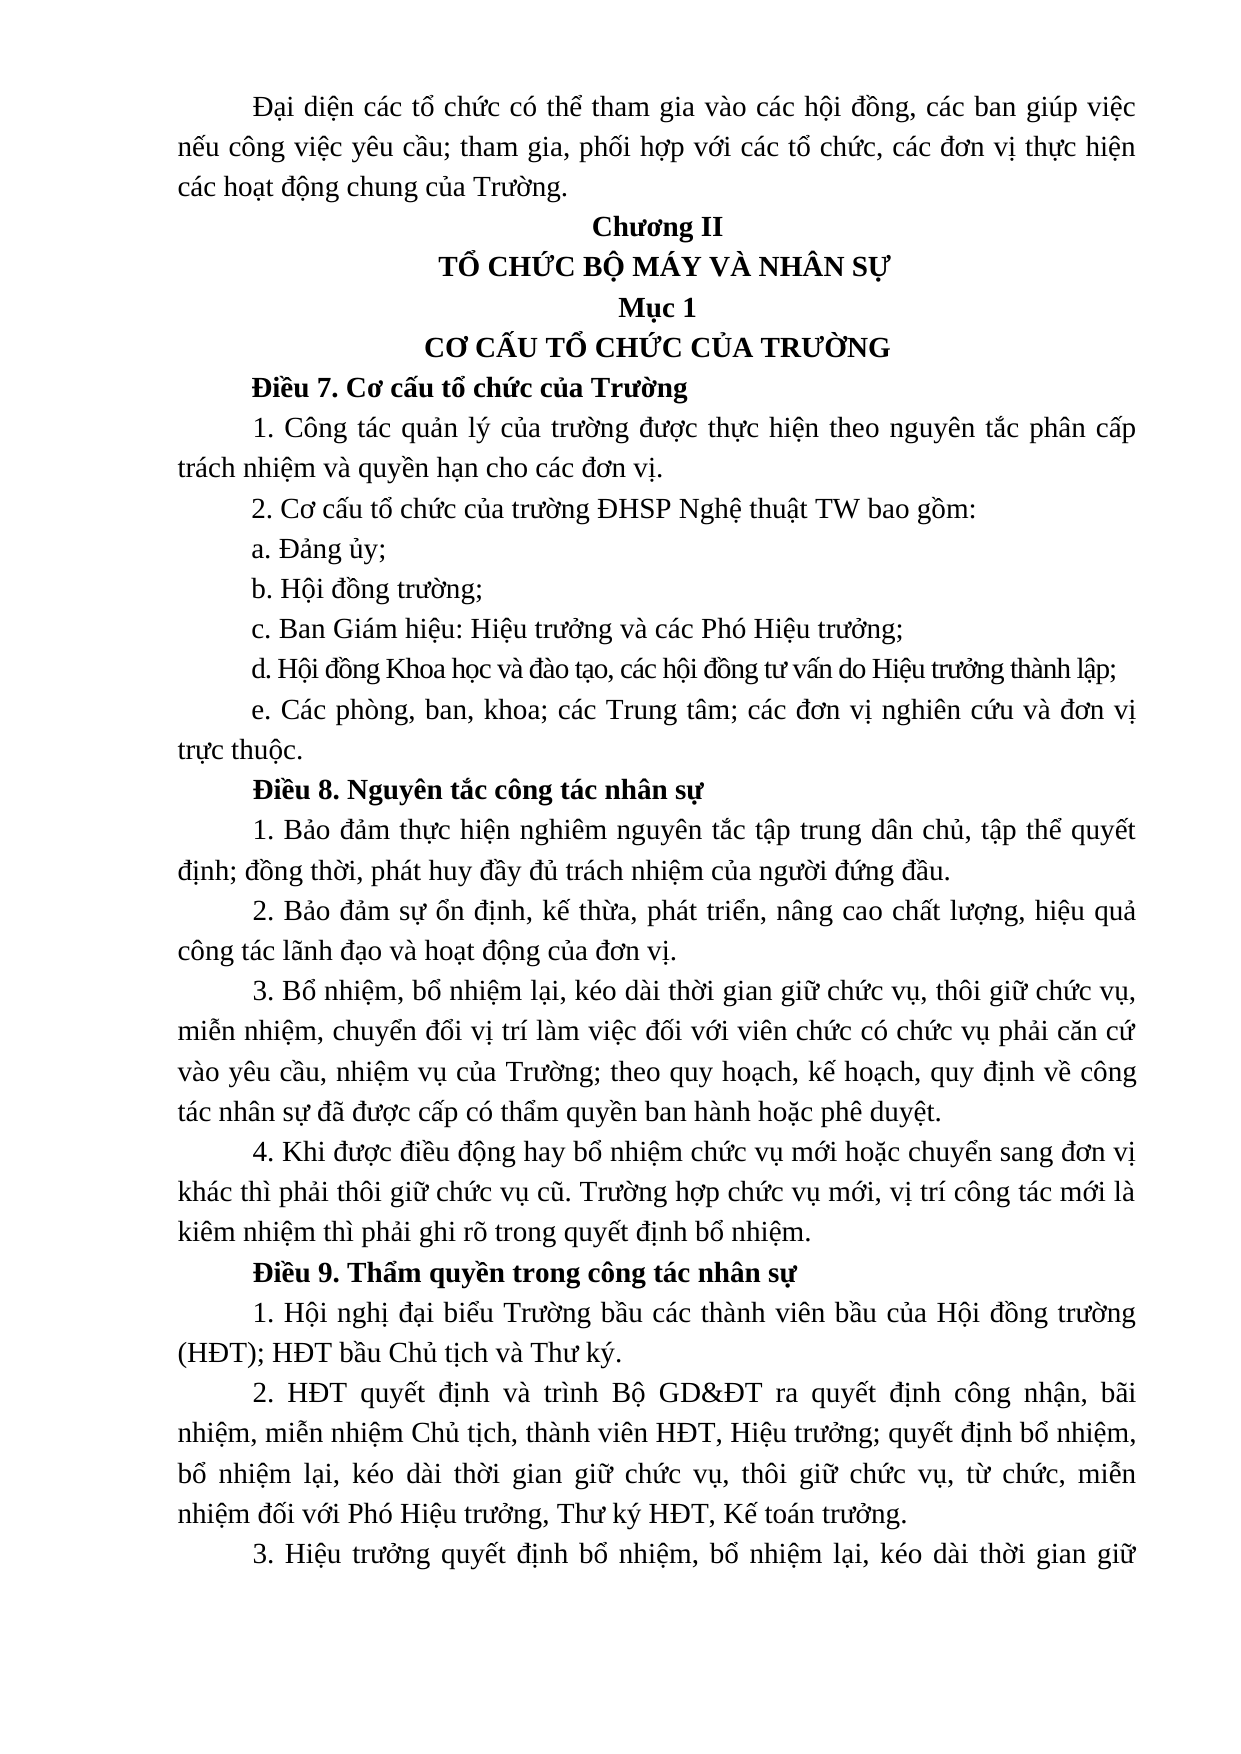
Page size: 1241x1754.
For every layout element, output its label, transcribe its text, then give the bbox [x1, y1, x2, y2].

text Mục 1 [177, 290, 1138, 323]
text a. Đảng ủy; [177, 531, 1138, 564]
text d. Hội đồng Khoa học và đào tạo, các hội đồng tư vấn do Hiệu trưởng thành lập; [177, 652, 1138, 685]
text 2. Cơ cấu tổ chức của trường ĐHSP Nghệ thuật TW bao gồm: [177, 491, 1138, 524]
text 2. HĐT quyết định và trình Bộ GD&ĐT ra quyết định công nhận, bãi nhiệm, miễn nhiệm Chủ tịch, thành viên HĐT, Hiệu trưởng; quyết định bổ nhiệm, bổ nhiệm lại, kéo dài thời gian giữ chức vụ, thôi giữ chức vụ, từ chức, miễn nhiệm đối với Phó Hiệu trưởng, Thư ký HĐT, Kế toán trưởng. [177, 1375, 1138, 1529]
text Điều 7. Cơ cấu tổ chức của Trường [177, 370, 1138, 404]
text 2. Bảo đảm sự ổn định, kế thừa, phát triển, nâng cao chất lượng, hiệu quả công tác lãnh đạo và hoạt động của đơn vị. [177, 893, 1138, 967]
text 4. Khi được điều động hay bổ nhiệm chức vụ mới hoặc chuyển sang đơn vị khác thì phải thôi giữ chức vụ cũ. Trường hợp chức vụ mới, vị trí công tác mới là kiêm nhiệm thì phải ghi rõ trong quyết định bổ nhiệm. [177, 1134, 1138, 1248]
text 1. Hội nghị đại biểu Trường bầu các thành viên bầu của Hội đồng trường (HĐT); HĐT bầu Chủ tịch và Thư ký. [177, 1295, 1138, 1369]
text Điều 9. Thẩm quyền trong công tác nhân sự [177, 1255, 1138, 1288]
text Đại diện các tổ chức có thể tham gia vào các hội đồng, các ban giúp việc nếu công việc yêu cầu; tham gia, phối hợp với các tổ chức, các đơn vị thực hiện các hoạt động chung của Trường. [177, 89, 1138, 203]
text 3. Bổ nhiệm, bổ nhiệm lại, kéo dài thời gian giữ chức vụ, thôi giữ chức vụ, miễn nhiệm, chuyển đổi vị trí làm việc đối với viên chức có chức vụ phải căn cứ vào yêu cầu, nhiệm vụ của Trường; theo quy hoạch, kế hoạch, quy định về công tác nhân sự đã được cấp có thẩm quyền ban hành hoặc phê duyệt. [177, 973, 1138, 1127]
text 1. Công tác quản lý của trường được thực hiện theo nguyên tắc phân cấp trách nhiệm và quyền hạn cho các đơn vị. [177, 410, 1138, 484]
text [177, 1536, 1138, 1570]
text Chương II [177, 209, 1138, 243]
text b. Hội đồng trường; [177, 571, 1138, 605]
text CƠ CẤU TỔ CHỨC CỦA TRƯỜNG [177, 330, 1138, 363]
text 1. Bảo đảm thực hiện nghiêm nguyên tắc tập trung dân chủ, tập thể quyết định; đồng thời, phát huy đầy đủ trách nhiệm của người đứng đầu. [177, 812, 1138, 886]
text TỔ CHỨC BỘ MÁY VÀ NHÂN SỰ [177, 249, 1138, 283]
text e. Các phòng, ban, khoa; các Trung tâm; các đơn vị nghiên cứu và đơn vị trực thuộc. [177, 692, 1138, 766]
text Điều 8. Nguyên tắc công tác nhân sự [177, 772, 1138, 806]
text c. Ban Giám hiệu: Hiệu trưởng và các Phó Hiệu trưởng; [177, 611, 1138, 645]
